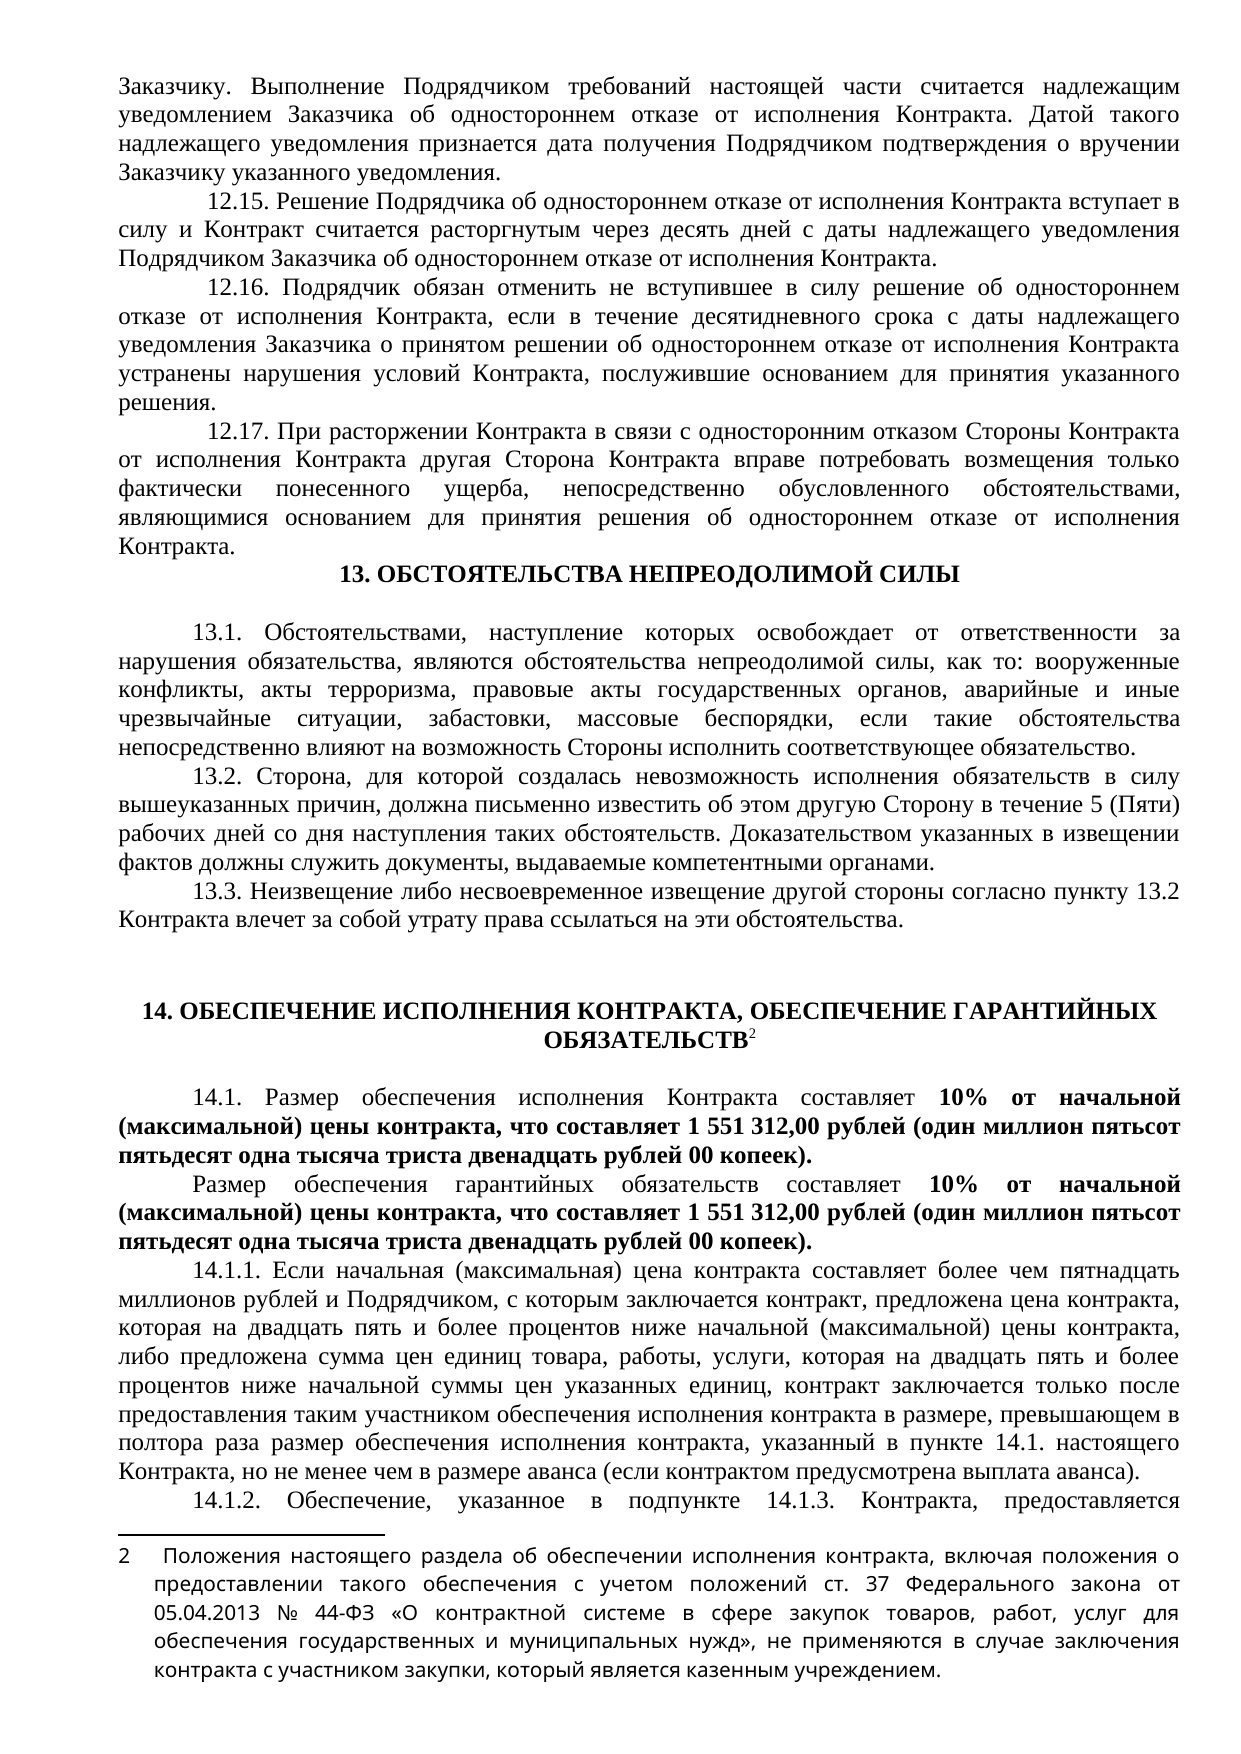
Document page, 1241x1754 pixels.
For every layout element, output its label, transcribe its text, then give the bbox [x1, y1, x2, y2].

list 14. ОБЕСПЕЧЕНИЕ ИСПОЛНЕНИЯ КОНТРАКТА, ОБЕСПЕЧЕНИЕ ГАРАНТИЙНЫХ ОБЯЗАТЕЛЬСТВ [118, 996, 1181, 1054]
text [118, 71, 1181, 186]
text 13.3. Неизвещение либо несвоевременное извещение другой стороны согласно пункту 13.2 Контракта влечет за собой утрату права ссылаться на эти обстоятельства. [118, 876, 1181, 933]
text 13.1. Обстоятельствами, наступление которых освобождает от ответственности за нарушения обязательства, являются обстоятельства непреодолимой силы, как то: вооруженные конфликты, акты терроризма, правовые акты государственных органов, аварийные и иные чрезвычайные ситуации, забастовки, массовые беспорядки, если такие обстоятельства непосредственно влияют на возможность Стороны исполнить соответствующее обязательство. [118, 617, 1181, 761]
text Размер обеспечения гарантийных обязательств составляет 10% от начальной (максимальной) цены контракта, что составляет 1 551 312,00 рублей (один миллион пятьсот пятьдесят одна тысяча триста двенадцать рублей 00 копеек). [118, 1169, 1181, 1255]
text 13.2. Сторона, для которой создалась невозможность исполнения обязательств в силу вышеуказанных причин, должна письменно известить об этом другую Сторону в течение 5 (Пяти) рабочих дней со дня наступления таких обстоятельств. Доказательством указанных в извещении фактов должны служить документы, выдаваемые компетентными органами. [118, 761, 1181, 876]
text 14.1.1. Если начальная (максимальная) цена контракта составляет более чем пятнадцать миллионов рублей и Подрядчиком, с которым заключается контракт, предложена цена контракта, которая на двадцать пять и более процентов ниже начальной (максимальной) цены контракта, либо предложена сумма цен единиц товара, работы, услуги, которая на двадцать пять и более процентов ниже начальной суммы цен указанных единиц, контракт заключается только после предоставления таким участником обеспечения исполнения контракта в размере, превышающем в полтора раза размер обеспечения исполнения контракта, указанный в пункте 14.1. настоящего Контракта, но не менее чем в размере аванса (если контрактом предусмотрена выплата аванса). [118, 1255, 1181, 1485]
text 12.17. При расторжении Контракта в связи с односторонним отказом Стороны Контракта от исполнения Контракта другая Сторона Контракта вправе потребовать возмещения только фактически понесенного ущерба, непосредственно обусловленного обстоятельствами, являющимися основанием для принятия решения об одностороннем отказе от исполнения Контракта. [118, 416, 1181, 559]
text 13. ОБСТОЯТЕЛЬСТВА НЕПРЕОДОЛИМОЙ СИЛЫ [118, 559, 1181, 588]
text 12.15. Решение Подрядчика об одностороннем отказе от исполнения Контракта вступает в силу и Контракт считается расторгнутым через десять дней с даты надлежащего уведомления Подрядчиком Заказчика об одностороннем отказе от исполнения Контракта. [118, 186, 1181, 272]
text 14.1. Размер обеспечения исполнения Контракта составляет 10% от начальной (максимальной) цены контракта, что составляет 1 551 312,00 рублей (один миллион пятьсот пятьдесят одна тысяча триста двенадцать рублей 00 копеек). [118, 1082, 1181, 1169]
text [118, 1485, 1181, 1514]
text 12.16. Подрядчик обязан отменить не вступившее в силу решение об одностороннем отказе от исполнения Контракта, если в течение десятидневного срока с даты надлежащего уведомления Заказчика о принятом решении об одностороннем отказе от исполнения Контракта устранены нарушения условий Контракта, послужившие основанием для принятия указанного решения. [118, 272, 1181, 416]
